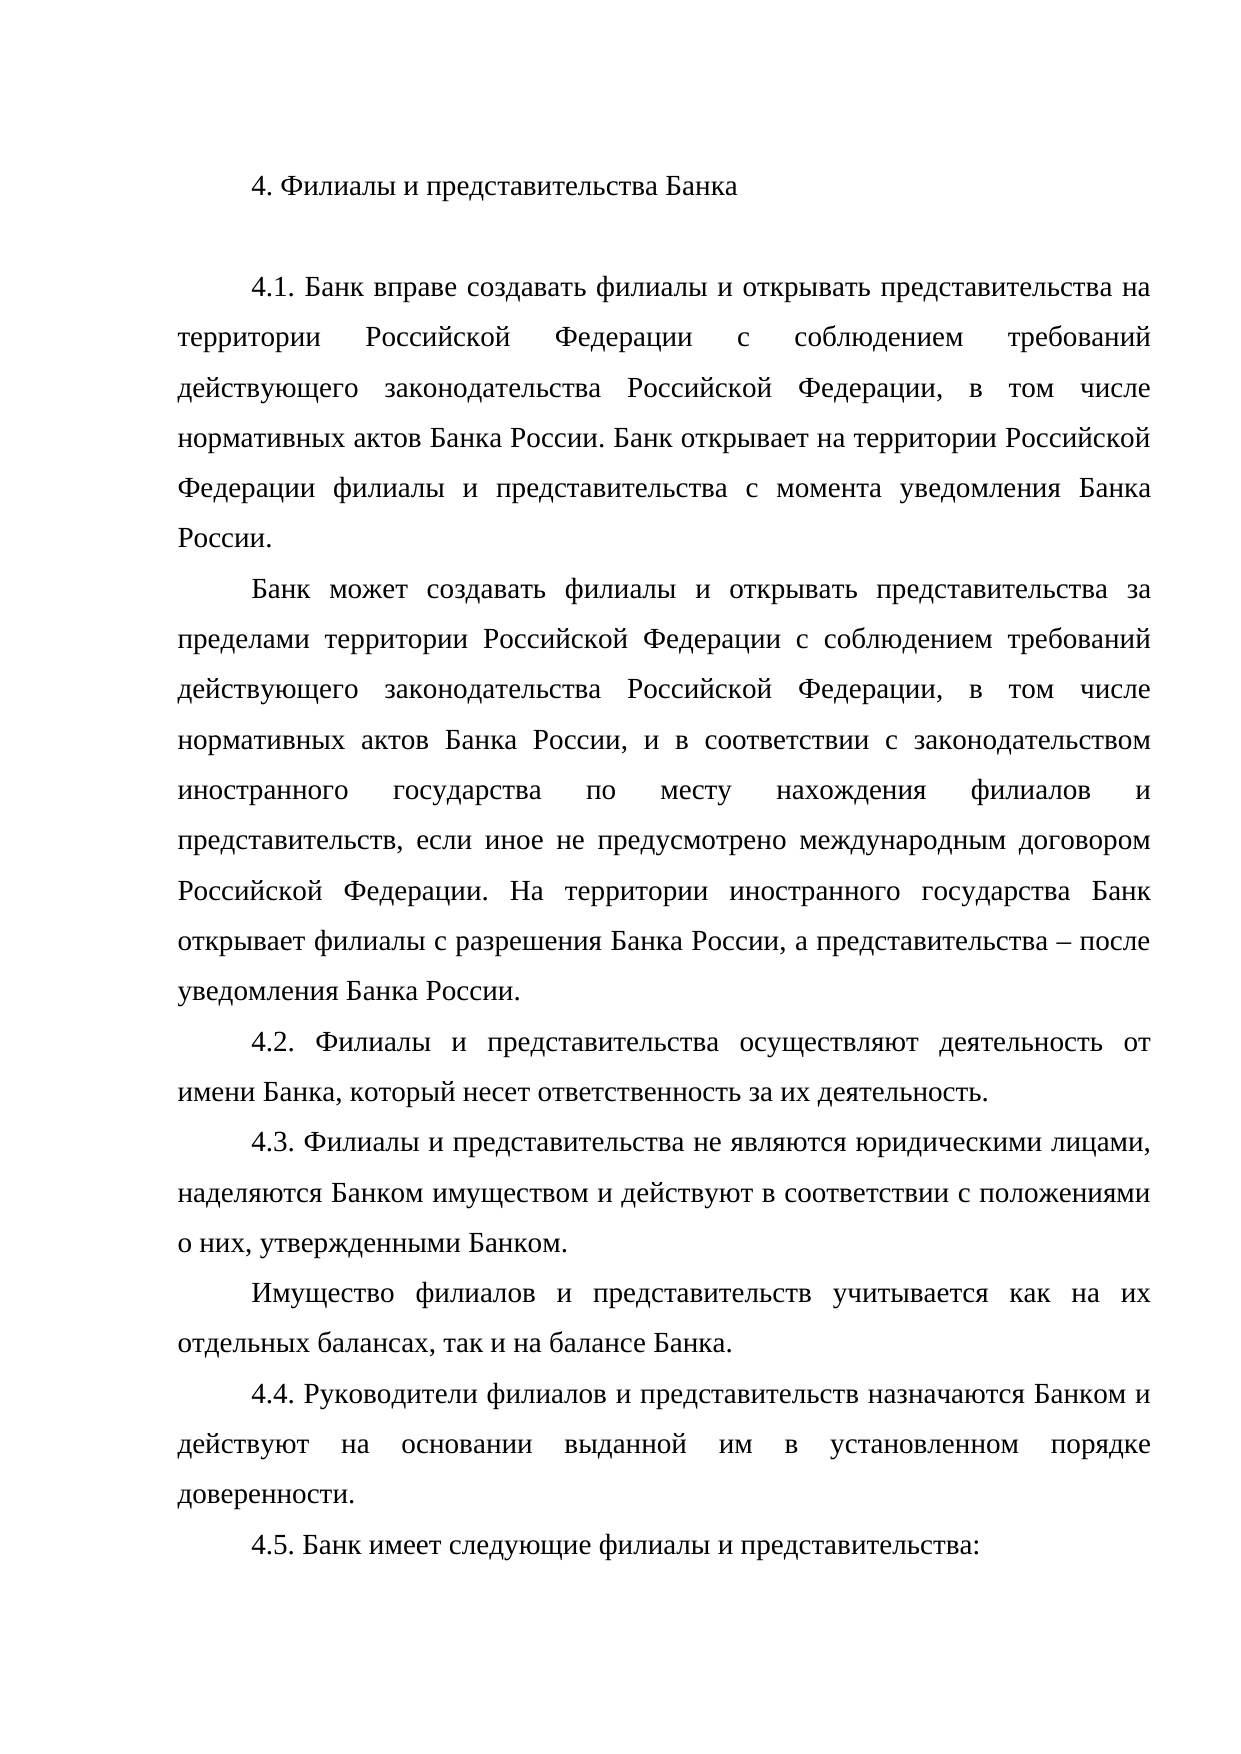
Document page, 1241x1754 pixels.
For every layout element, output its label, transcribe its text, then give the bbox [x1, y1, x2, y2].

text Имущество филиалов и представительств учитывается как на их отдельных балансах, так и на балансе Банка. [177, 1275, 1152, 1359]
text 4.5. Банк имеет следующие филиалы и представительства: [177, 1527, 1152, 1560]
text 4. Филиалы и представительства Банка [177, 168, 1152, 202]
text 4.3. Филиалы и представительства не являются юридическими лицами, наделяются Банком имуществом и действуют в соответствии с положениями о них, утвержденными Банком. [177, 1124, 1152, 1258]
text 4.2. Филиалы и представительства осуществляют деятельность от имени Банка, который несет ответственность за их деятельность. [177, 1024, 1152, 1108]
text 4.1. Банк вправе создавать филиалы и открывать представительства на территории Российской Федерации с соблюдением требований действующего законодательства Российской Федерации, в том числе нормативных актов Банка России. Банк открывает на территории Российской Федерации филиалы и представительства с момента уведомления Банка России. [177, 269, 1152, 554]
text Банк может создавать филиалы и открывать представительства за пределами территории Российской Федерации с соблюдением требований действующего законодательства Российской Федерации, в том числе нормативных актов Банка России, и в соответствии с законодательством иностранного государства по месту нахождения филиалов и представительств, если иное не предусмотрено международным договором Российской Федерации. На территории иностранного государства Банк открывает филиалы с разрешения Банка России, а представительства – после уведомления Банка России. [177, 571, 1152, 1007]
text 4.4. Руководители филиалов и представительств назначаются Банком и действуют на основании выданной им в установленном порядке доверенности. [177, 1376, 1152, 1510]
